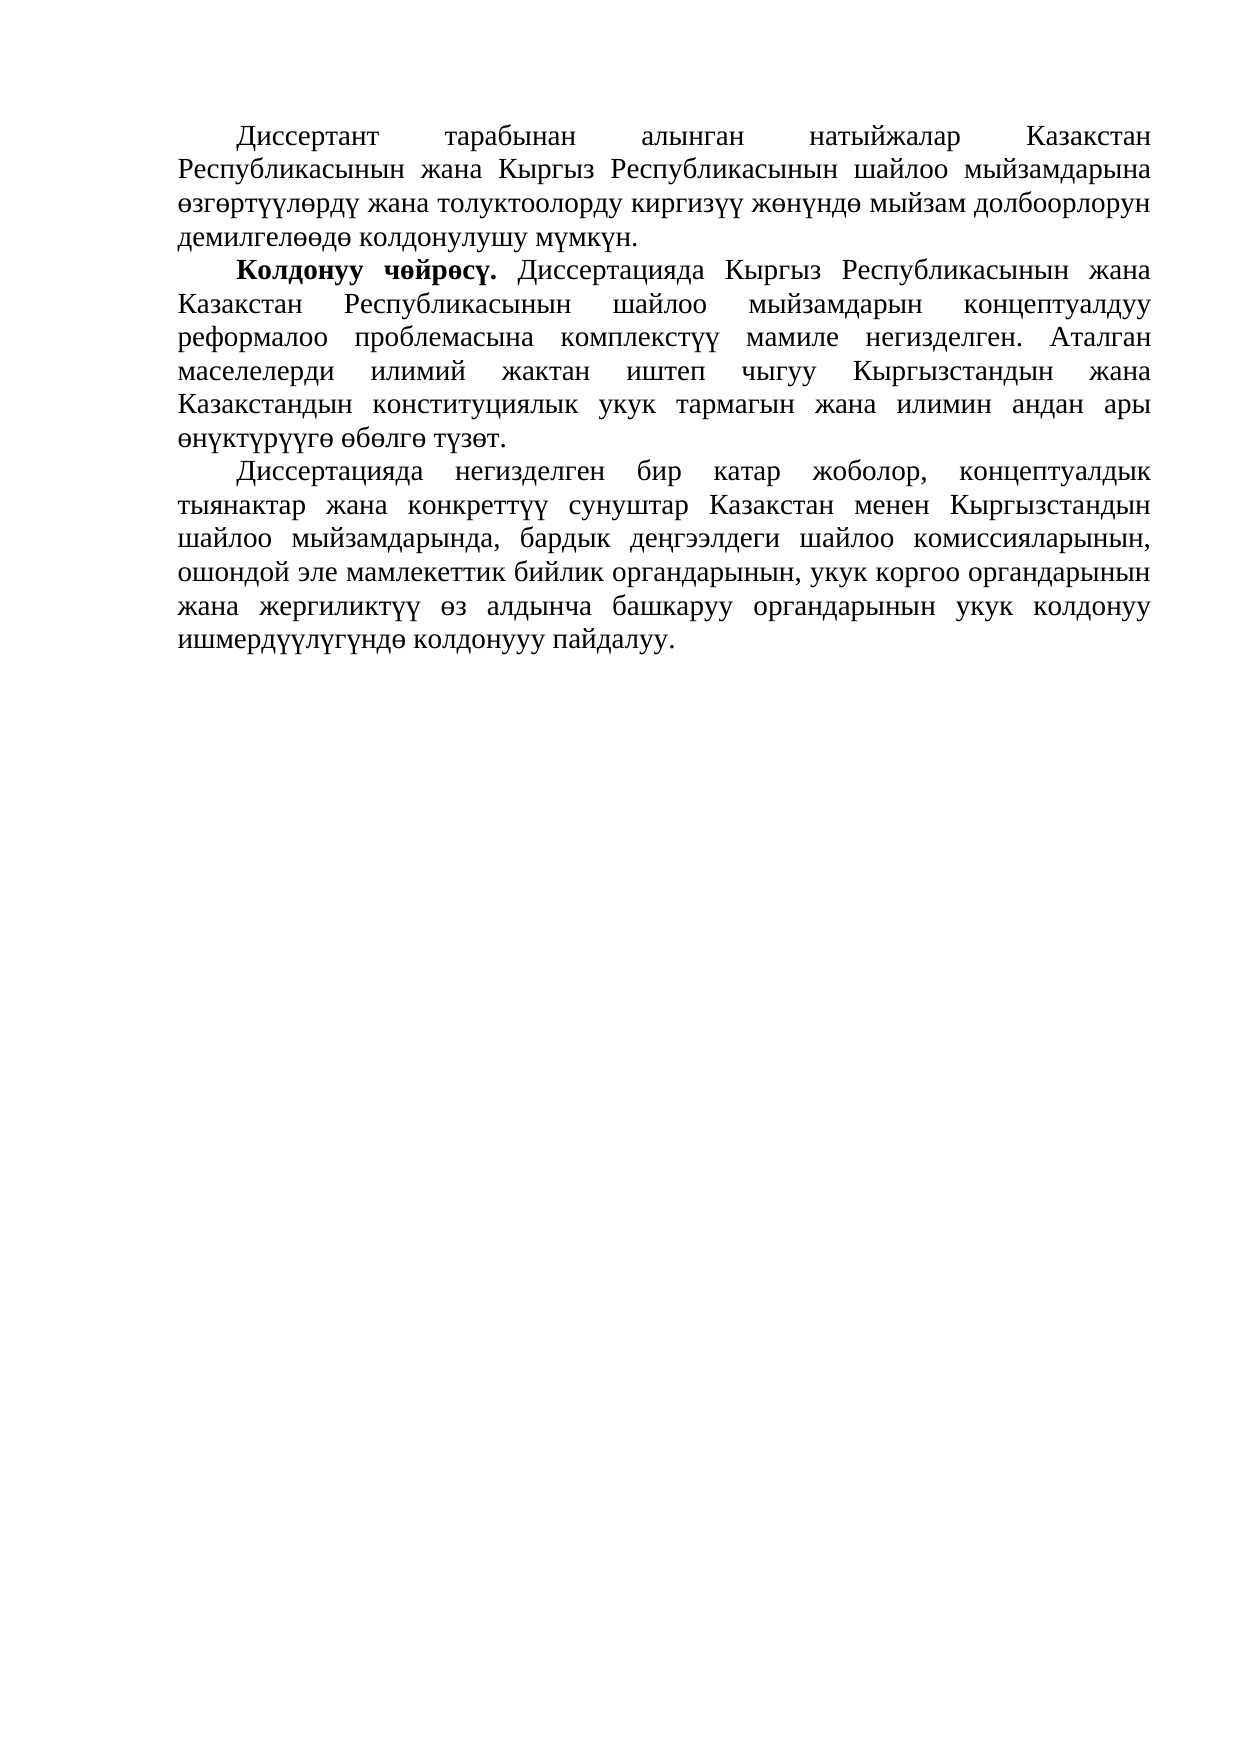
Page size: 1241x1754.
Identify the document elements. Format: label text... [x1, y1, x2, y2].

text Диссертант тарабынан алынган натыйжалар Казакстан Республикасынын жана Кыргыз Республикасынын шайлоо мыйзамдарына өзгөртүүлөрдү жана толуктоолорду киргизүү жөнүндө мыйзам долбоорлорун демилгелөөдө колдонулушу мүмкүн. [177, 118, 1152, 252]
text Диссертацияда негизделген бир катар жоболор, концептуалдык тыянактар жана конкреттүү сунуштар Казакстан менен Кыргызстандын шайлоо мыйзамдарында, бардык деңгээлдеги шайлоо комиссияларынын, ошондой эле мамлекеттик бийлик органдарынын, укук коргоо органдарынын жана жергиликтүү өз алдынча башкаруу органдарынын укук колдонуу ишмердүүлүгүндө колдонууу пайдалуу. [177, 453, 1152, 655]
text Колдонуу чөйрөсү. Диссертацияда Кыргыз Республикасынын жана Казакстан Республикасынын шайлоо мыйзамдарын концептуалдуу реформалоо проблемасына комплекстүү мамиле негизделген. Аталган маселелерди илимий жактан иштеп чыгуу Кыргызстандын жана Казакстандын конституциялык укук тармагын жана илимин андан ары өнүктүрүүгө өбөлгө түзөт. [177, 252, 1152, 453]
